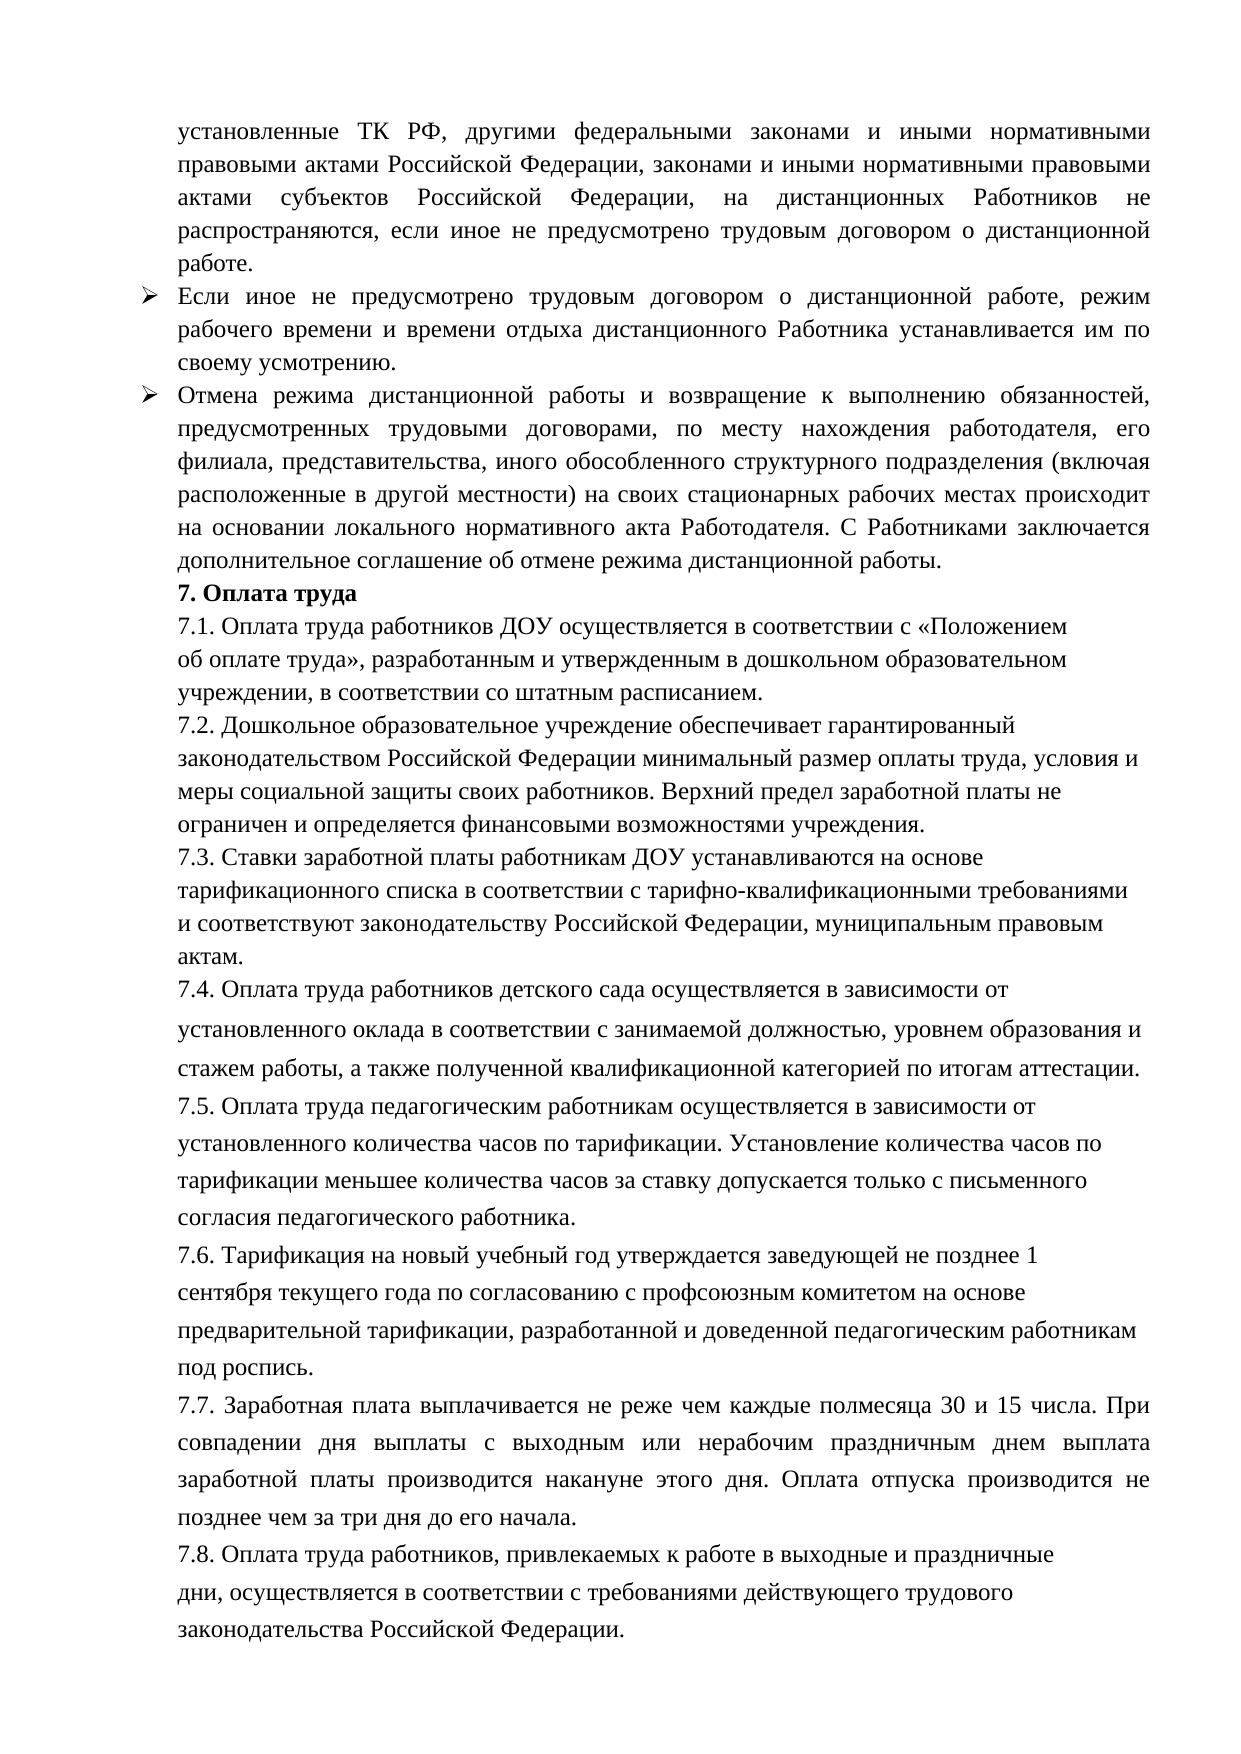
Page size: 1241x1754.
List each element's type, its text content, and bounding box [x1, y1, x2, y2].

text установленные ТК РФ, другими федеральными законами и иными нормативными правовыми актами Российской Федерации, законами и иными нормативными правовыми актами субъектов Российской Федерации, на дистанционных Работников не распространяются, если иное не предусмотрено трудовым договором о дистанционной работе. [177, 116, 1152, 277]
list Отмена режима дистанционной работы и возвращение к выполнению обязанностей, предусмотренных трудовыми договорами, по месту нахождения работодателя, его филиала, представительства, иного обособленного структурного подразделения (включая расположенные в другой местности) на своих стационарных рабочих местах происходит на основании локального нормативного акта Работодателя. С Работниками заключается дополнительное соглашение об отмене режима дистанционной работы. [140, 380, 1151, 574]
list Оплата труда работников детского сада осуществляется в зависимости от установленного оклада в соответствии с занимаемой должностью, уровнем образования и стажем работы, а также полученной квалификационной категорией по итогам аттестации. [177, 974, 1142, 1082]
list Оплата труда педагогическим работникам осуществляется в зависимости от [177, 1093, 1165, 1120]
list Оплата труда работников, привлекаемых к работе в выходные и праздничные дни, осуществляется в соответствии с требованиями действующего трудового законодательства Российской Федерации. [177, 1539, 1105, 1643]
list Если иное не предусмотрено трудовым договором о дистанционной работе, режим рабочего времени и времени отдыха дистанционного Работника устанавливается им по своему усмотрению. [140, 281, 1151, 376]
list Оплата труда работников ДОУ осуществляется в соответствии с «Положением об оплате труда», разработанным и утвержденным в дошкольном образовательном учреждении, в соответствии со штатным расписанием. [177, 611, 1098, 706]
list Дошкольное образовательное учреждение обеспечивает гарантированный законодательством Российской Федерации минимальный размер оплаты труда, условия и меры социальной защиты своих работников. Верхний предел заработной платы не ограничен и определяется финансовыми возможностями учреждения. [177, 710, 1150, 838]
subtitle Оплата труда [177, 578, 1165, 607]
text установленного количества часов по тарификации. Установление количества часов по тарификации меньшее количества часов за ставку допускается только с письменного согласия педагогического работника. [177, 1128, 1165, 1231]
list Заработная плата выплачивается не реже чем каждые полмесяца 30 и 15 числа. При совпадении дня выплаты с выходным или нерабочим праздничным днем выплата заработной платы производится накануне этого дня. Оплата отпуска производится не позднее чем за три дня до его начала. [177, 1390, 1151, 1530]
list Ставки заработной платы работникам ДОУ устанавливаются на основе тарификационного списка в соответствии с тарифно-квалификационными требованиями и соответствуют законодательству Российской Федерации, муниципальным правовым актам. [177, 842, 1147, 970]
list Тарификация на новый учебный год утверждается заведующей не позднее 1 сентября текущего года по согласованию с профсоюзным комитетом на основе предварительной тарификации, разработанной и доведенной педагогическим работникам под роспись. [177, 1240, 1139, 1381]
